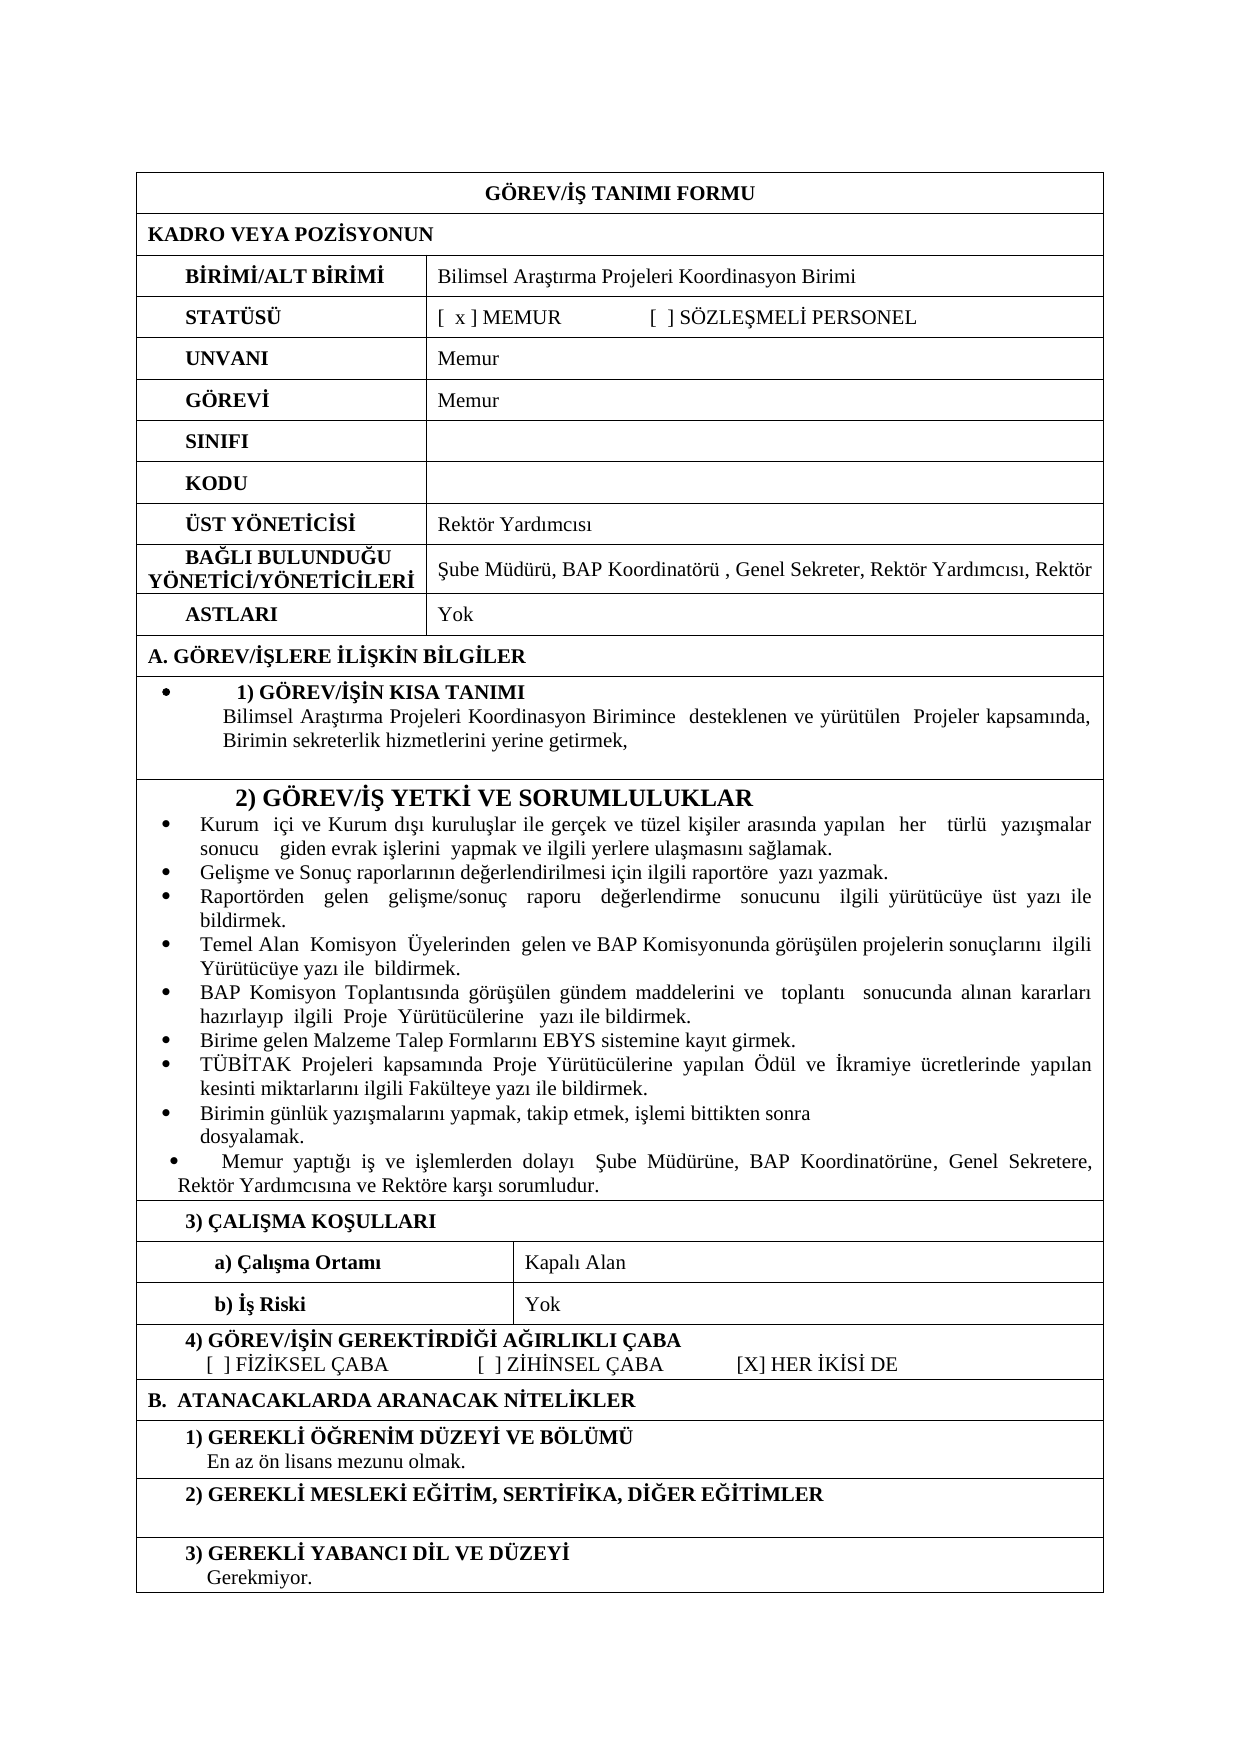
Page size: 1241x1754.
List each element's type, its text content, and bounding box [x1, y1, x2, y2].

table_cell A. GÖREV/İŞLERE İLİŞKİN BİLGİLER [137, 636, 1103, 676]
table_cell a) Çalışma Ortamı [137, 1242, 513, 1282]
table_cell Yok [514, 1283, 1103, 1324]
table_cell ÜST YÖNETİCİSİ [137, 504, 426, 544]
table_cell SINIFI [137, 421, 426, 461]
table_cell STATÜSÜ [137, 297, 426, 337]
table_cell 2) GEREKLİ MESLEKİ EĞİTİM, SERTİFİKA, DİĞER EĞİTİMLER [137, 1479, 1103, 1537]
table_cell 2) GÖREV/İŞ YETKİ VE SORUMLULUKLAR Kurum içi ve Kurum dışı kuruluşlar ile gerçek ve tüzel kişiler arasında yapılan her türlü yazışmalar sonucu giden evrak işlerini yapmak ve ilgili yerlere ulaşmasını sağlamak. Gelişme ve Sonuç raporlarının değerlendirilmesi için ilgili raportöre yazı yazmak. Raportörden gelen gelişme/sonuç raporu değerlendirme sonucunu ilgili yürütücüye üst yazı ile bildirmek. Temel Alan Komisyon Üyelerinden gelen ve BAP Komisyonunda görüşülen projelerin sonuçlarını ilgili Yürütücüye yazı ile bildirmek. BAP Komisyon Toplantısında görüşülen gündem maddelerini ve toplantı sonucunda alınan kararları hazırlayıp ilgili Proje Yürütücülerine yazı ile bildirmek. Birime gelen Malzeme Talep Formlarını EBYS sistemine kayıt girmek. TÜBİTAK Projeleri kapsamında Proje Yürütücülerine yapılan Ödül ve İkramiye ücretlerinde yapılan kesinti miktarlarını ilgili Fakülteye yazı ile bildirmek. Birimin günlük yazışmalarını yapmak, takip etmek, işlemi bittikten sonra dosyalamak. Memur yaptığı iş ve işlemlerden dolayı Şube Müdürüne, BAP Koordinatörüne, Genel Sekretere, Rektör Yardımcısına ve Rektöre karşı sorumludur. [137, 780, 1103, 1199]
table_cell Memur [427, 380, 1103, 420]
table_cell b) İş Riski [137, 1283, 513, 1324]
table_cell KADRO VEYA POZİSYONUN [137, 214, 1103, 254]
table_cell B. ATANACAKLARDA ARANACAK NİTELİKLER [137, 1380, 1103, 1420]
table_cell [427, 421, 1103, 461]
table_cell GÖREVİ [137, 380, 426, 420]
table_cell Bilimsel Araştırma Projeleri Koordinasyon Birimi [427, 256, 1103, 296]
table_cell Yok [427, 594, 1103, 634]
table_cell Rektör Yardımcısı [427, 504, 1103, 544]
table_cell [ x ] MEMUR [ ] SÖZLEŞMELİ PERSONEL [427, 297, 1103, 337]
table_cell BAĞLI BULUNDUĞU YÖNETİCİ/YÖNETİCİLERİ [137, 545, 426, 593]
table_header GÖREV/İŞ TANIMI FORMU [137, 173, 1103, 213]
table_cell ASTLARI [137, 594, 426, 634]
table_cell 3) GEREKLİ YABANCI DİL VE DÜZEYİ Gerekmiyor. [137, 1538, 1103, 1592]
table_cell Şube Müdürü, BAP Koordinatörü , Genel Sekreter, Rektör Yardımcısı, Rektör [427, 545, 1103, 593]
table_cell [427, 462, 1103, 503]
table_cell 1) GEREKLİ ÖĞRENİM DÜZEYİ VE BÖLÜMÜ En az ön lisans mezunu olmak. [137, 1421, 1103, 1478]
table_cell Kapalı Alan [514, 1242, 1103, 1282]
table_cell Memur [427, 338, 1103, 378]
table_cell KODU [137, 462, 426, 503]
table_cell 4) GÖREV/İŞİN GEREKTİRDİĞİ AĞIRLIKLI ÇABA [ ] FİZİKSEL ÇABA [ ] ZİHİNSEL ÇABA [X] HER İKİSİ DE [137, 1325, 1103, 1379]
table_cell 1) GÖREV/İŞİN KISA TANIMI Bilimsel Araştırma Projeleri Koordinasyon Birimince desteklenen ve yürütülen Projeler kapsamında, Birimin sekreterlik hizmetlerini yerine getirmek, [137, 677, 1103, 779]
table_cell BİRİMİ/ALT BİRİMİ [137, 256, 426, 296]
table_cell 3) ÇALIŞMA KOŞULLARI [137, 1201, 1103, 1241]
table_cell UNVANI [137, 338, 426, 378]
